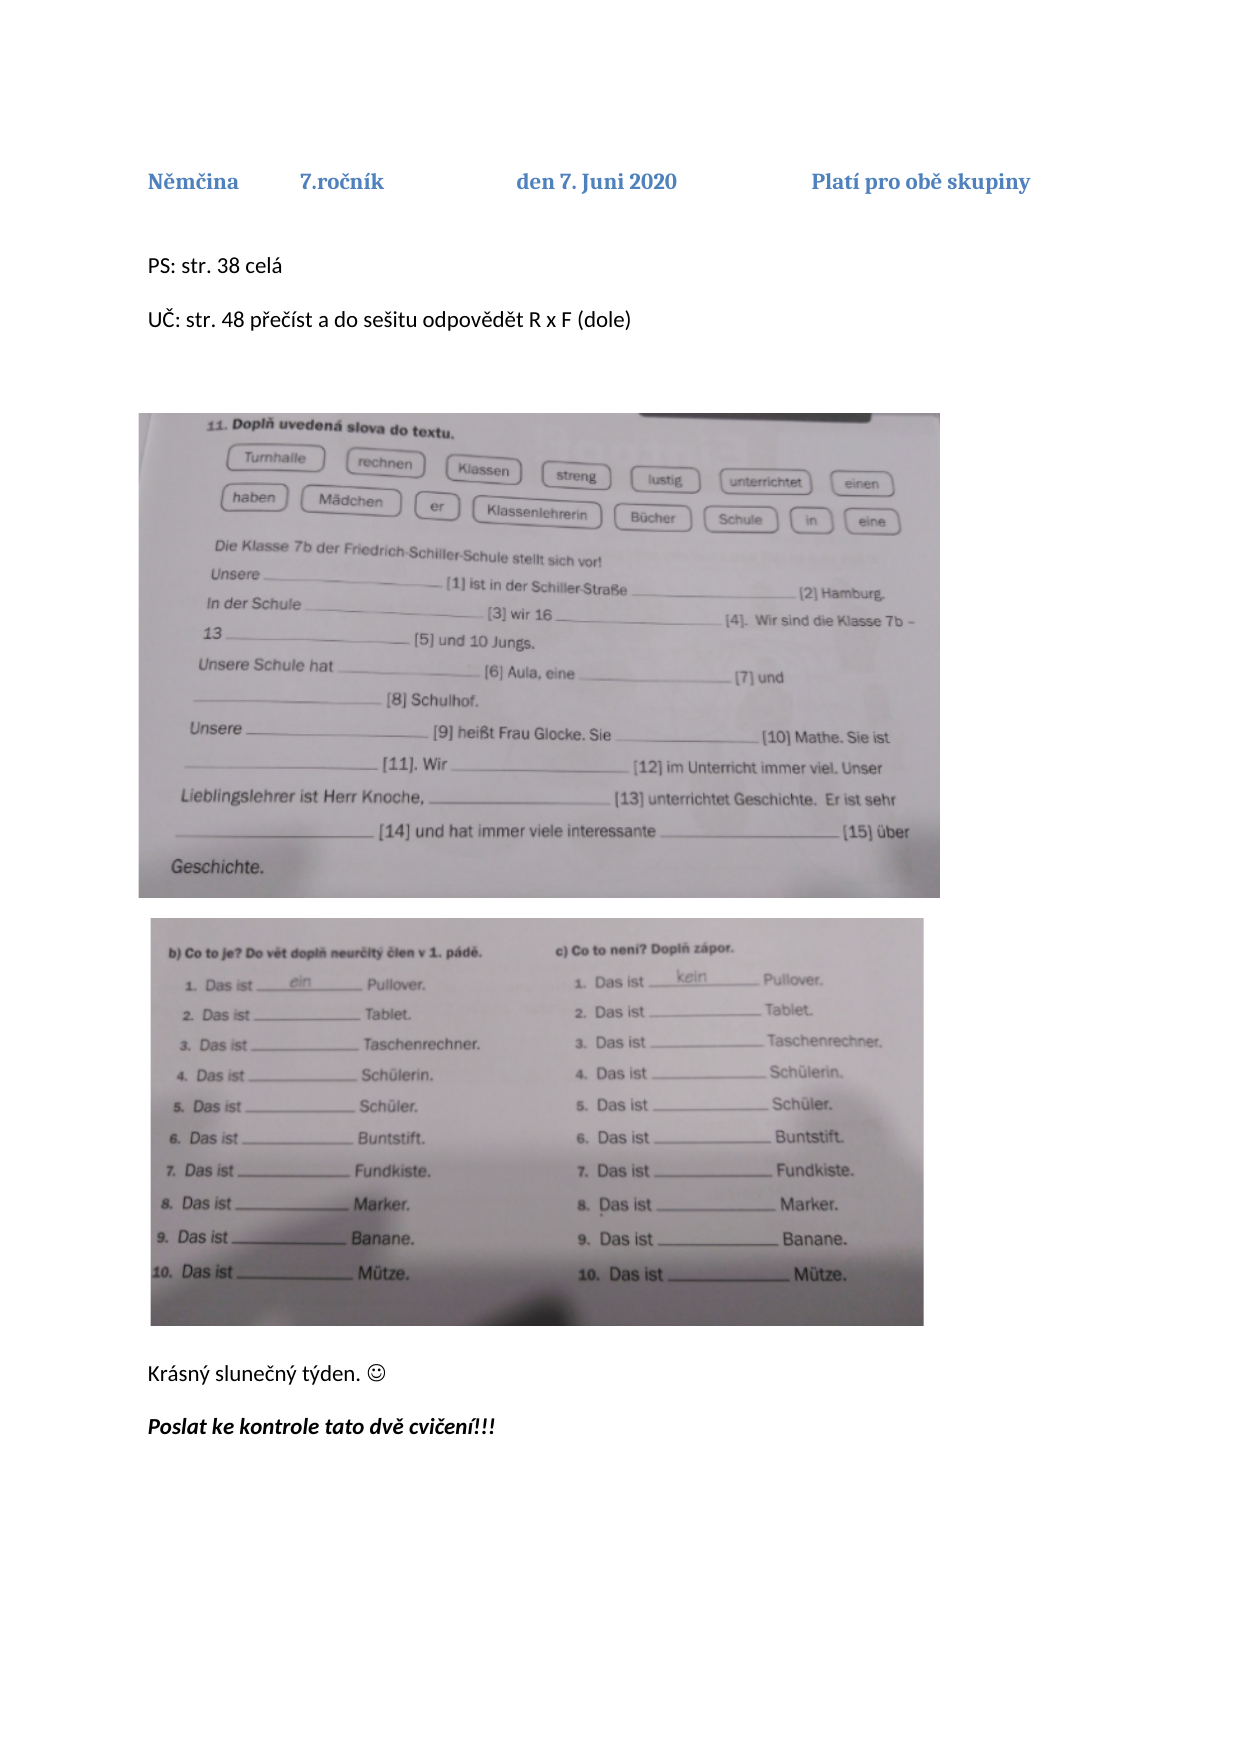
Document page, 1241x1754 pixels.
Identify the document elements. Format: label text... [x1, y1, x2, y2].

subtitle Němčina 7.ročník den 7. Juni 2020 Platí pro obě skupiny [148, 168, 1093, 195]
text Krásný slunečný týden. [148, 1359, 1093, 1387]
text UČ: str. 48 přečíst a do sešitu odpovědět R x F (dole) [148, 305, 1093, 333]
text PS: str. 38 celá [148, 252, 1093, 280]
picture [138, 413, 940, 898]
picture [150, 918, 924, 1326]
text Poslat ke kontrole tato dvě cvičení!!! [148, 1412, 1093, 1440]
